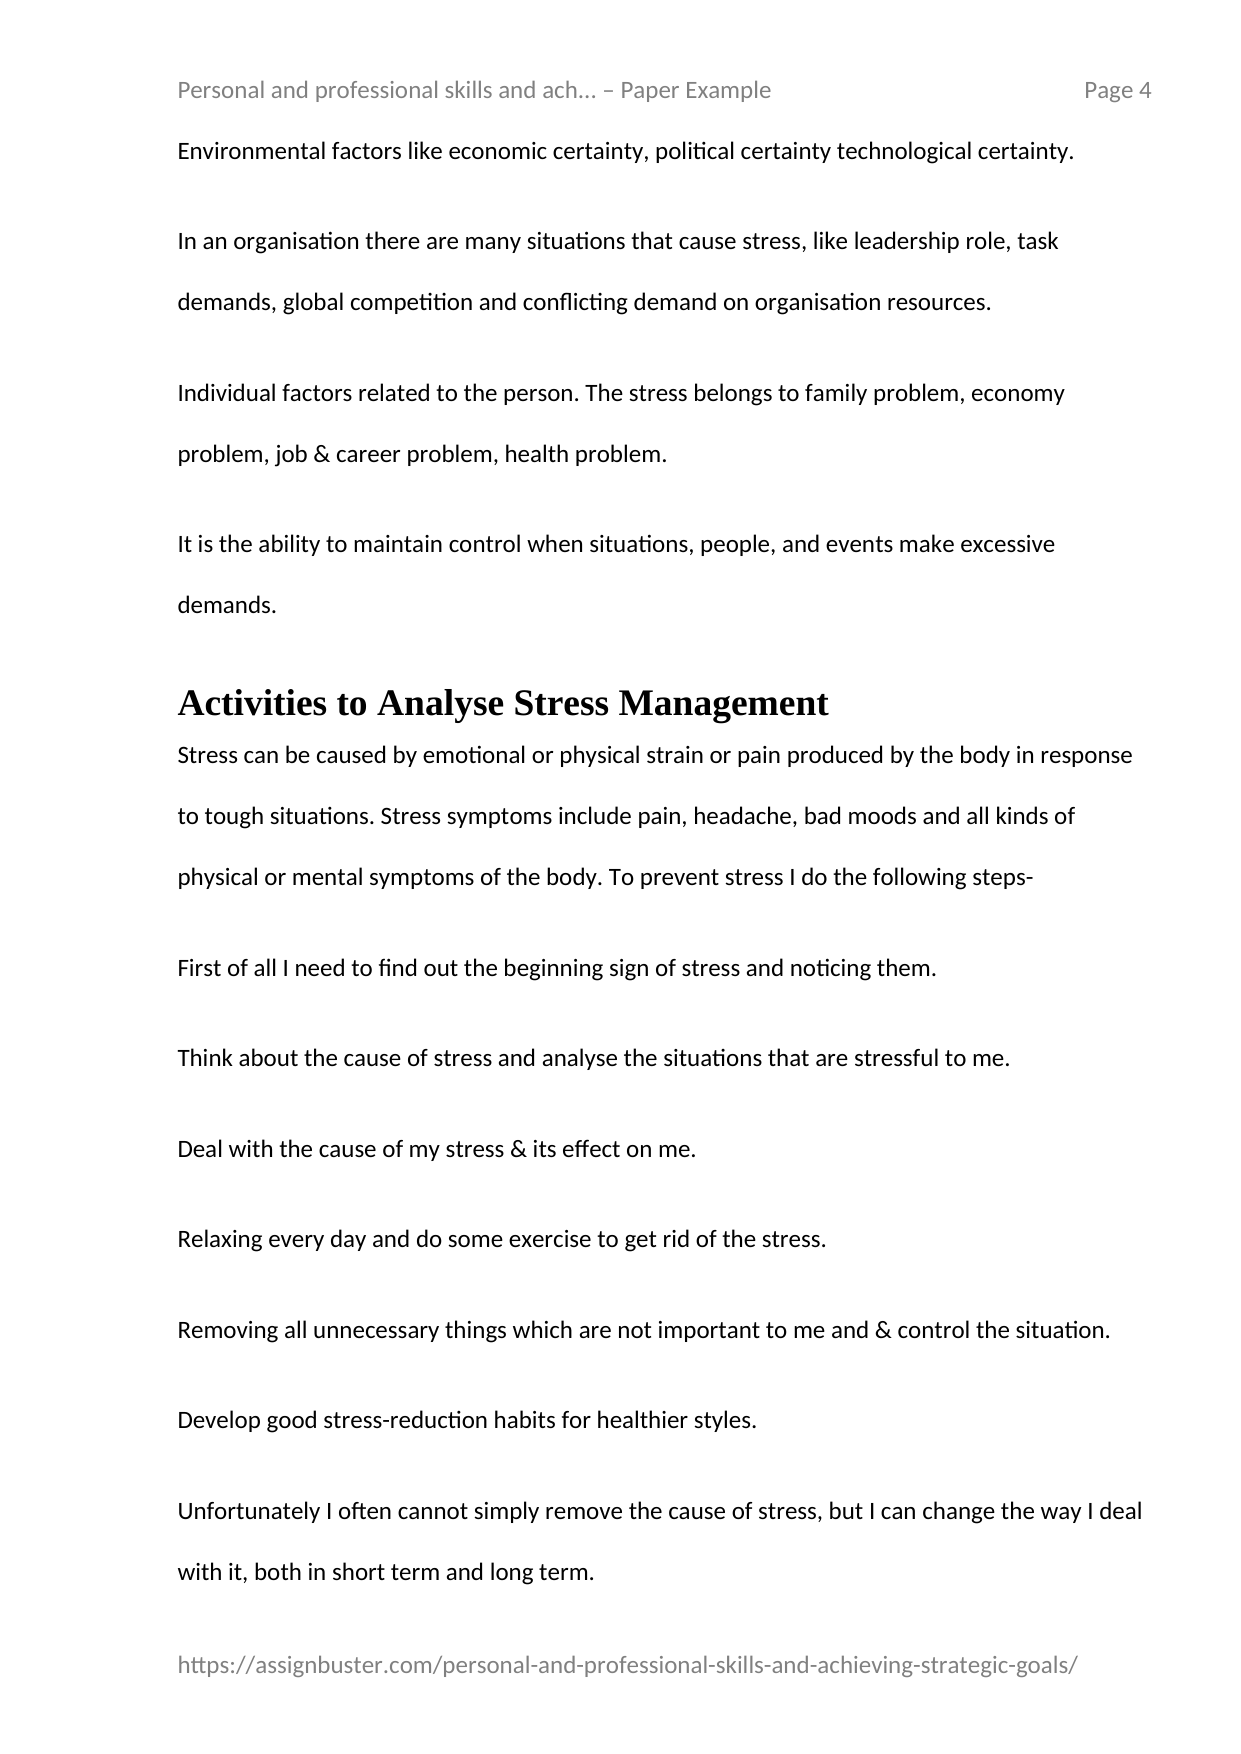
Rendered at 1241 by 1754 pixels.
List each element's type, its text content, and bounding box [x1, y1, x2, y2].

text Think about the cause of stress and analyse the situations that are stressful to me. [177, 1042, 1152, 1073]
text It is the ability to maintain control when situations, people, and events make excessive demands. [177, 528, 1152, 620]
text Stress can be caused by emotional or physical strain or pain produced by the body in response to tough situations. Stress symptoms include pain, headache, bad moods and all kinds of physical or mental symptoms of the body. To prevent stress I do the following steps- [177, 739, 1152, 892]
subtitle Activities to Analyse Stress Management [177, 680, 1152, 723]
text In an organisation there are many situations that cause stress, like leadership role, task demands, global competition and conflicting demand on organisation resources. [177, 225, 1152, 317]
text Individual factors related to the person. The stress belongs to family problem, economy problem, job & career problem, health problem. [177, 377, 1152, 468]
text Relaxing every day and do some exercise to get rid of the stress. [177, 1223, 1152, 1254]
text Unfortunately I often cannot simply remove the cause of stress, but I can change the way I deal with it, both in short term and long term. [177, 1495, 1152, 1586]
text Environmental factors like economic certainty, political certainty technological certainty. [177, 135, 1152, 165]
text Develop good stress-reduction habits for healthier styles. [177, 1404, 1152, 1435]
text Deal with the cause of my stress & its effect on me. [177, 1133, 1152, 1163]
text First of all I need to find out the beginning sign of stress and noticing them. [177, 952, 1152, 982]
text Removing all unnecessary things which are not important to me and & control the situation. [177, 1314, 1152, 1344]
